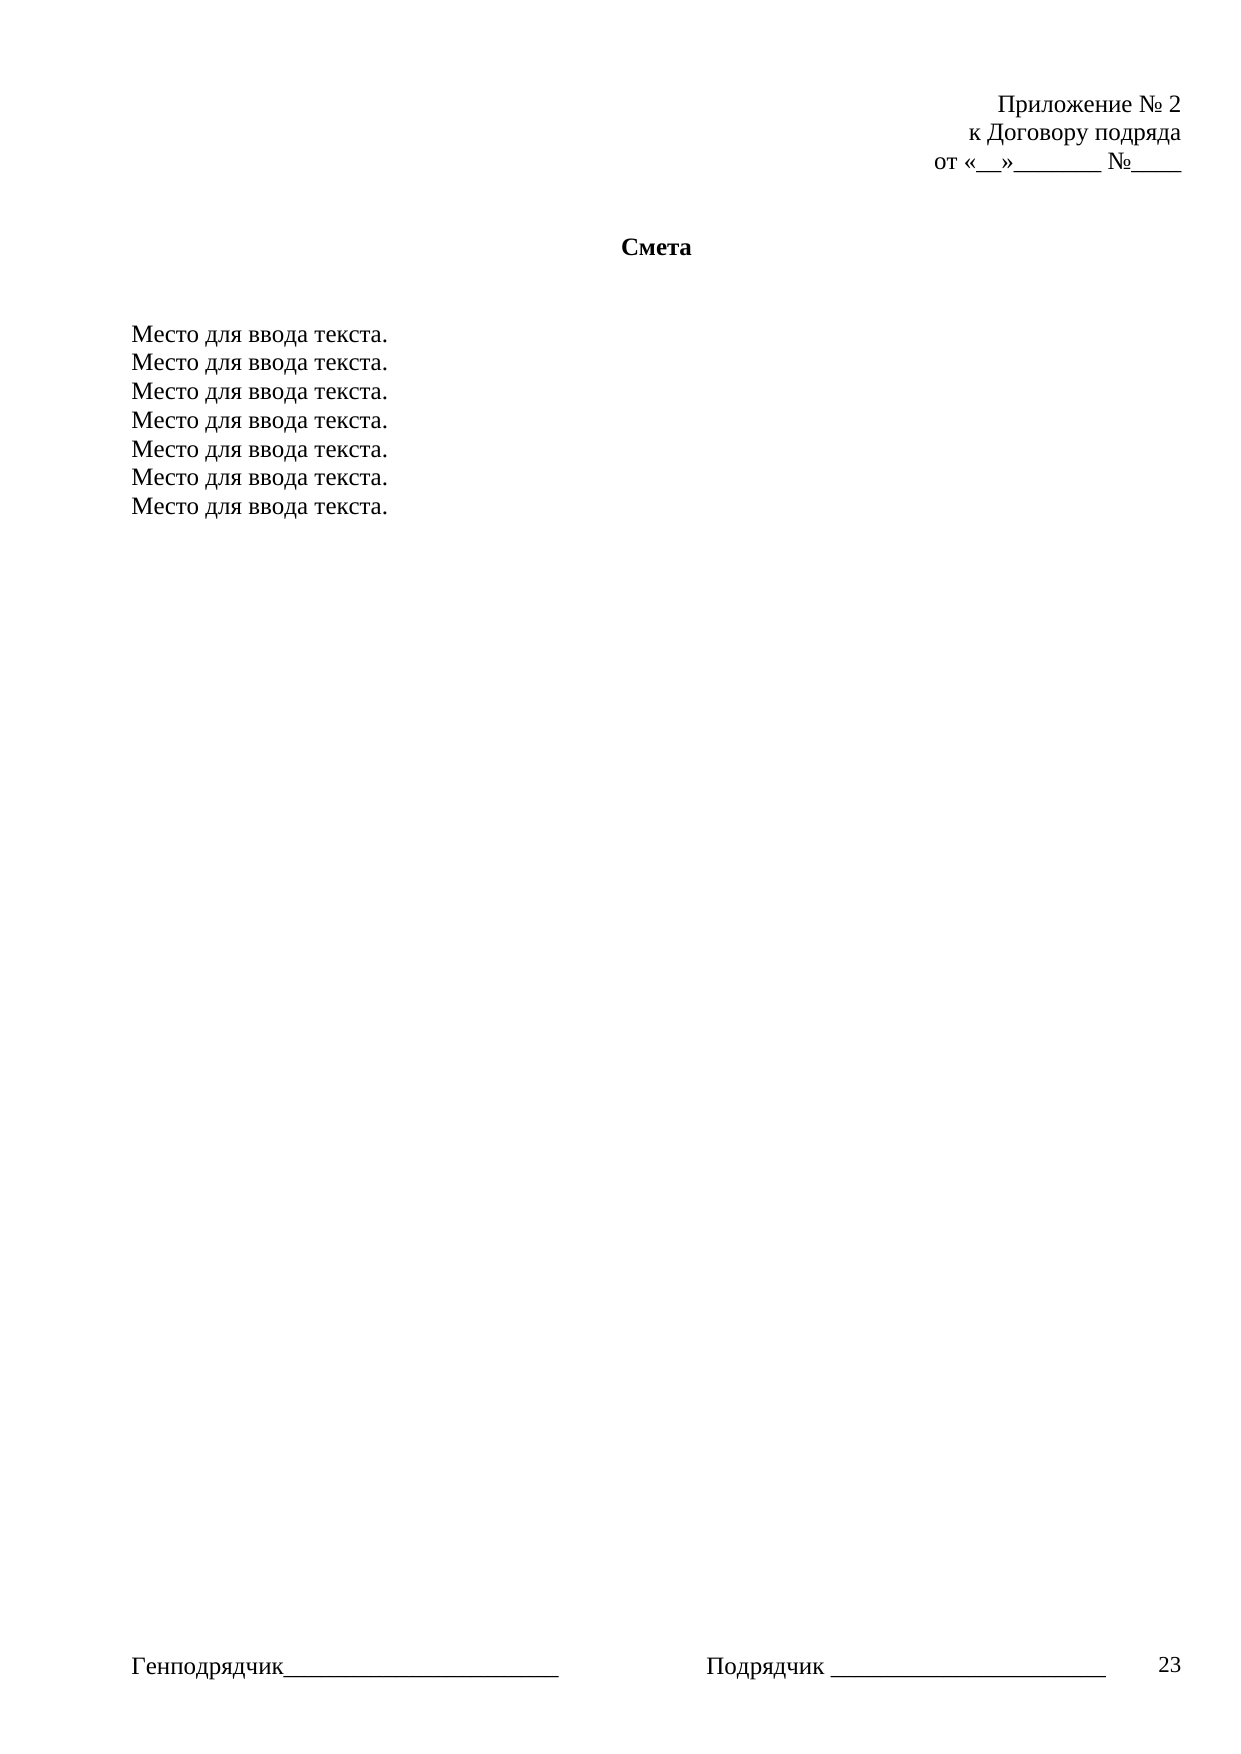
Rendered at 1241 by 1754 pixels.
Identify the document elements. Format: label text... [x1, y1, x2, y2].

text Приложение № 2 [131, 89, 1181, 117]
text Смета [131, 232, 1181, 261]
text от [131, 146, 1181, 175]
text к Договору подряда [131, 117, 1181, 146]
